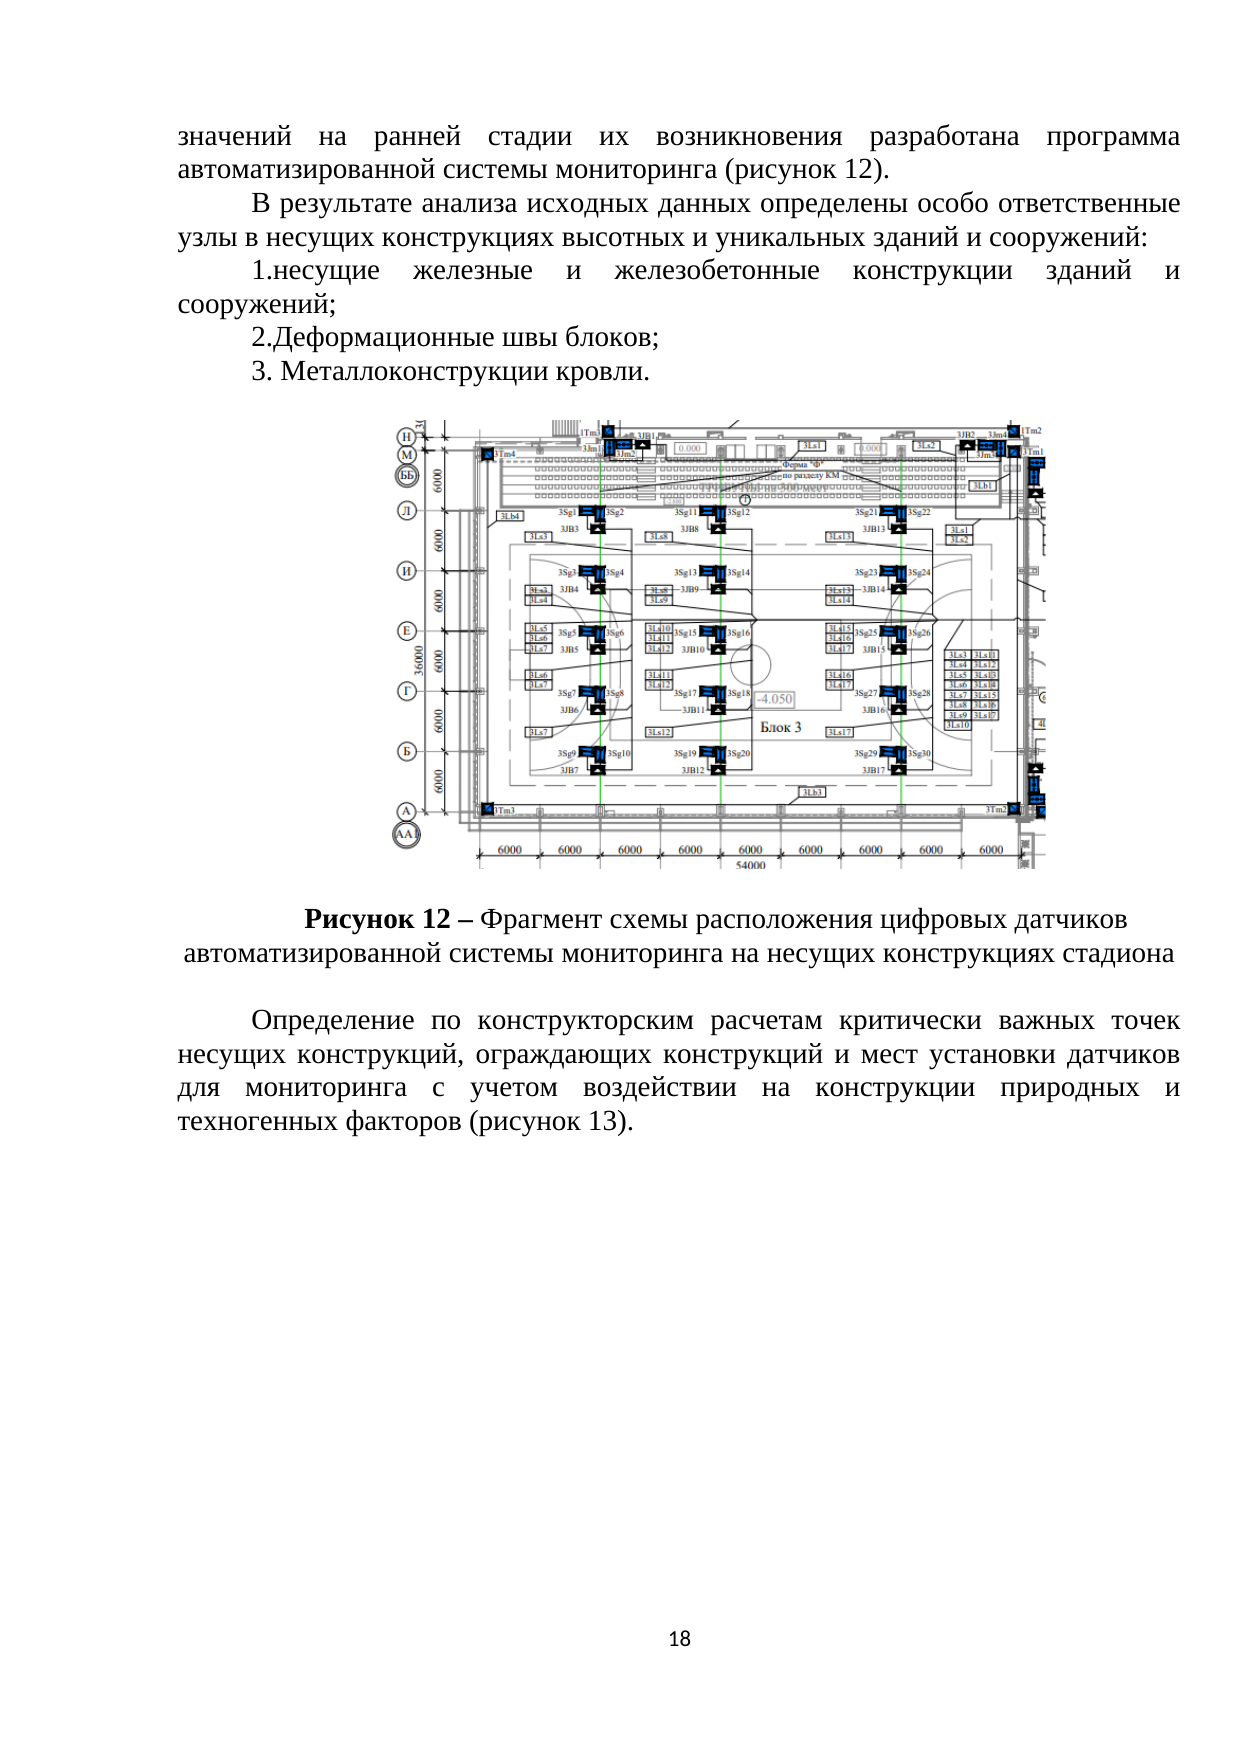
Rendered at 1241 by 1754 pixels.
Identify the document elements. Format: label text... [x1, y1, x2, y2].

text Определение по конструкторским расчетам критически важных точек несущих конструкций, ограждающих конструкций и мест установки датчиков для мониторинга с учетом воздействии на конструкции природных и техногенных факторов (рисунок 13). [177, 1002, 1181, 1136]
picture [386, 420, 1046, 869]
text Рисунок 12 – Фрагмент схемы расположения цифровых датчиков автоматизированной системы мониторинга на несущих конструкциях стадиона [177, 902, 1181, 969]
text 2.Деформационные швы блоков; [177, 319, 1181, 353]
text 3. Металлоконструкции кровли. [177, 353, 1181, 386]
text 1.несущие железные и железобетонные конструкции зданий и сооружений; [177, 252, 1181, 319]
text В результате анализа исходных данных определены особо ответственные узлы в несущих конструкциях высотных и уникальных зданий и сооружений: [177, 185, 1181, 252]
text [177, 118, 1181, 185]
